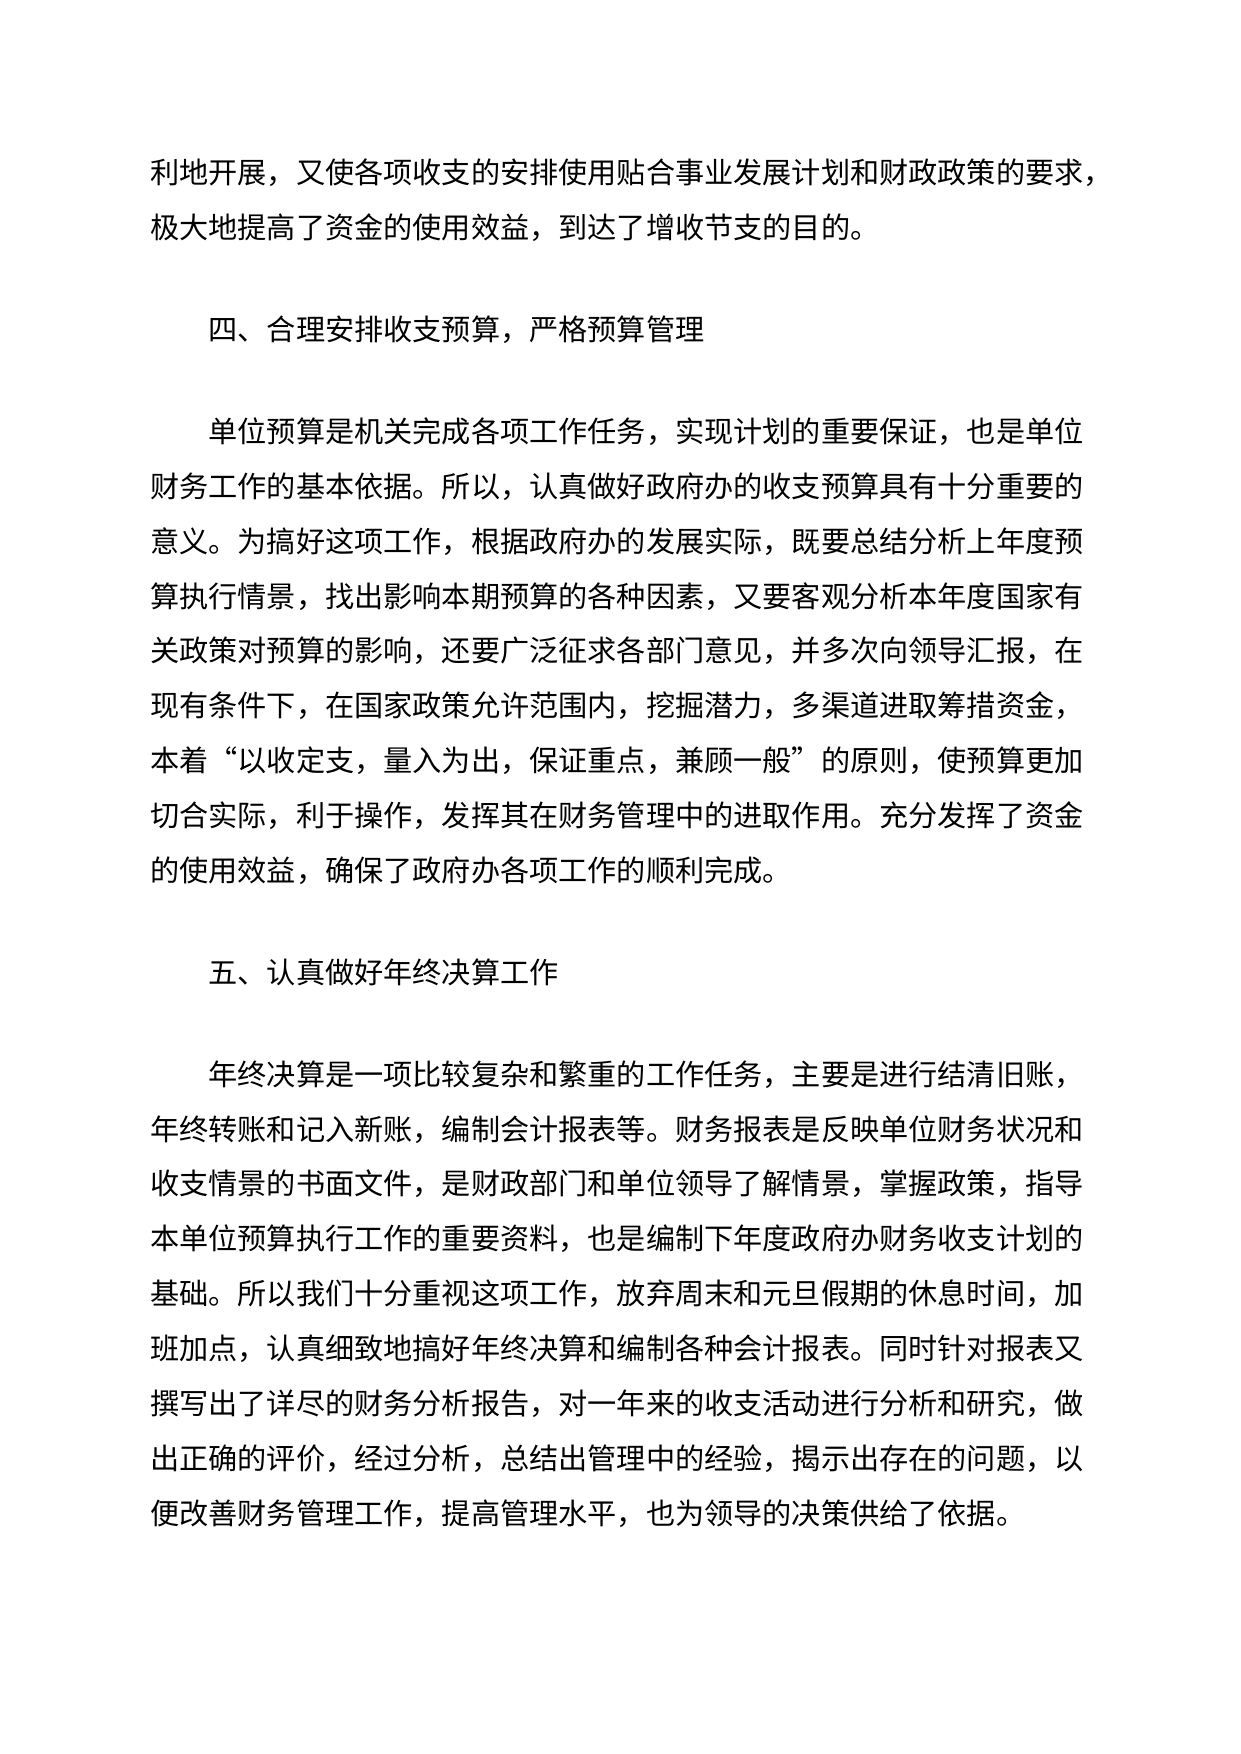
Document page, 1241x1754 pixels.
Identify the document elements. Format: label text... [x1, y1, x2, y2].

text 四、合理安排收支预算，严格预算管理 [150, 307, 1090, 349]
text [150, 150, 1090, 247]
text 单位预算是机关完成各项工作任务，实现计划的重要保证，也是单位财务工作的基本依据。所以，认真做好政府办的收支预算具有十分重要的意义。为搞好这项工作，根据政府办的发展实际，既要总结分析上年度预算执行情景，找出影响本期预算的各种因素，又要客观分析本年度国家有关政策对预算的影响，还要广泛征求各部门意见，并多次向领导汇报，在现有条件下，在国家政策允许范围内，挖掘潜力，多渠道进取筹措资金，本着“以收定支，量入为出，保证重点，兼顾一般”的原则，使预算更加切合实际，利于操作，发挥其在财务管理中的进取作用。充分发挥了资金的使用效益，确保了政府办各项工作的顺利完成。 [150, 408, 1090, 890]
text 年终决算是一项比较复杂和繁重的工作任务，主要是进行结清旧账，年终转账和记入新账，编制会计报表等。财务报表是反映单位财务状况和收支情景的书面文件，是财政部门和单位领导了解情景，掌握政策，指导本单位预算执行工作的重要资料，也是编制下年度政府办财务收支计划的基础。所以我们十分重视这项工作，放弃周末和元旦假期的休息时间，加班加点，认真细致地搞好年终决算和编制各种会计报表。同时针对报表又撰写出了详尽的财务分析报告，对一年来的收支活动进行分析和研究，做出正确的评价，经过分析，总结出管理中的经验，揭示出存在的问题，以便改善财务管理工作，提高管理水平，也为领导的决策供给了依据。 [150, 1051, 1090, 1533]
text 五、认真做好年终决算工作 [150, 949, 1090, 992]
